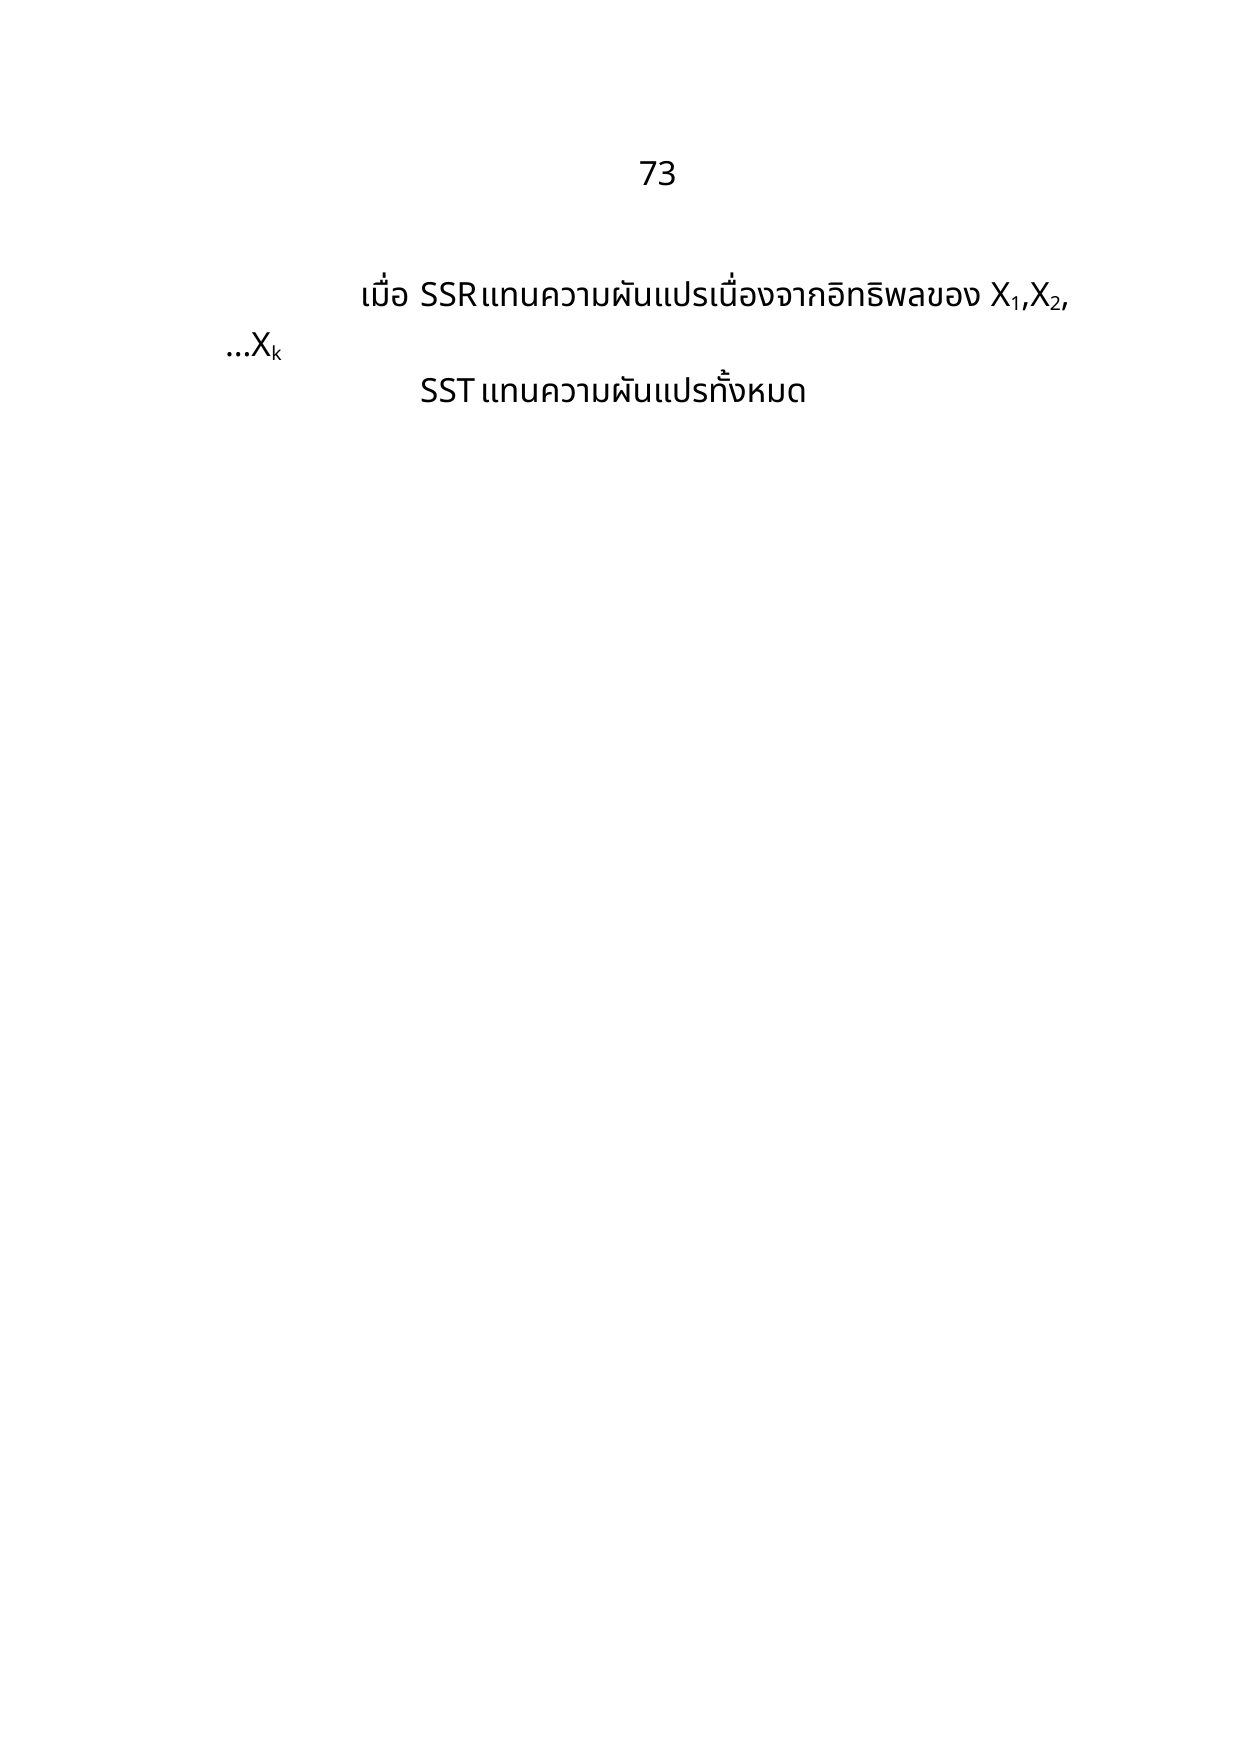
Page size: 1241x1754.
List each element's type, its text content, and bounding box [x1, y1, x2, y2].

text เมื่อ SSR แทน ความผันแปรเนื่องจากอิทธิพลของ X1,X2,…Xk [225, 270, 1090, 366]
text SST แทน ความผันแปรทั้งหมด [225, 366, 1090, 417]
